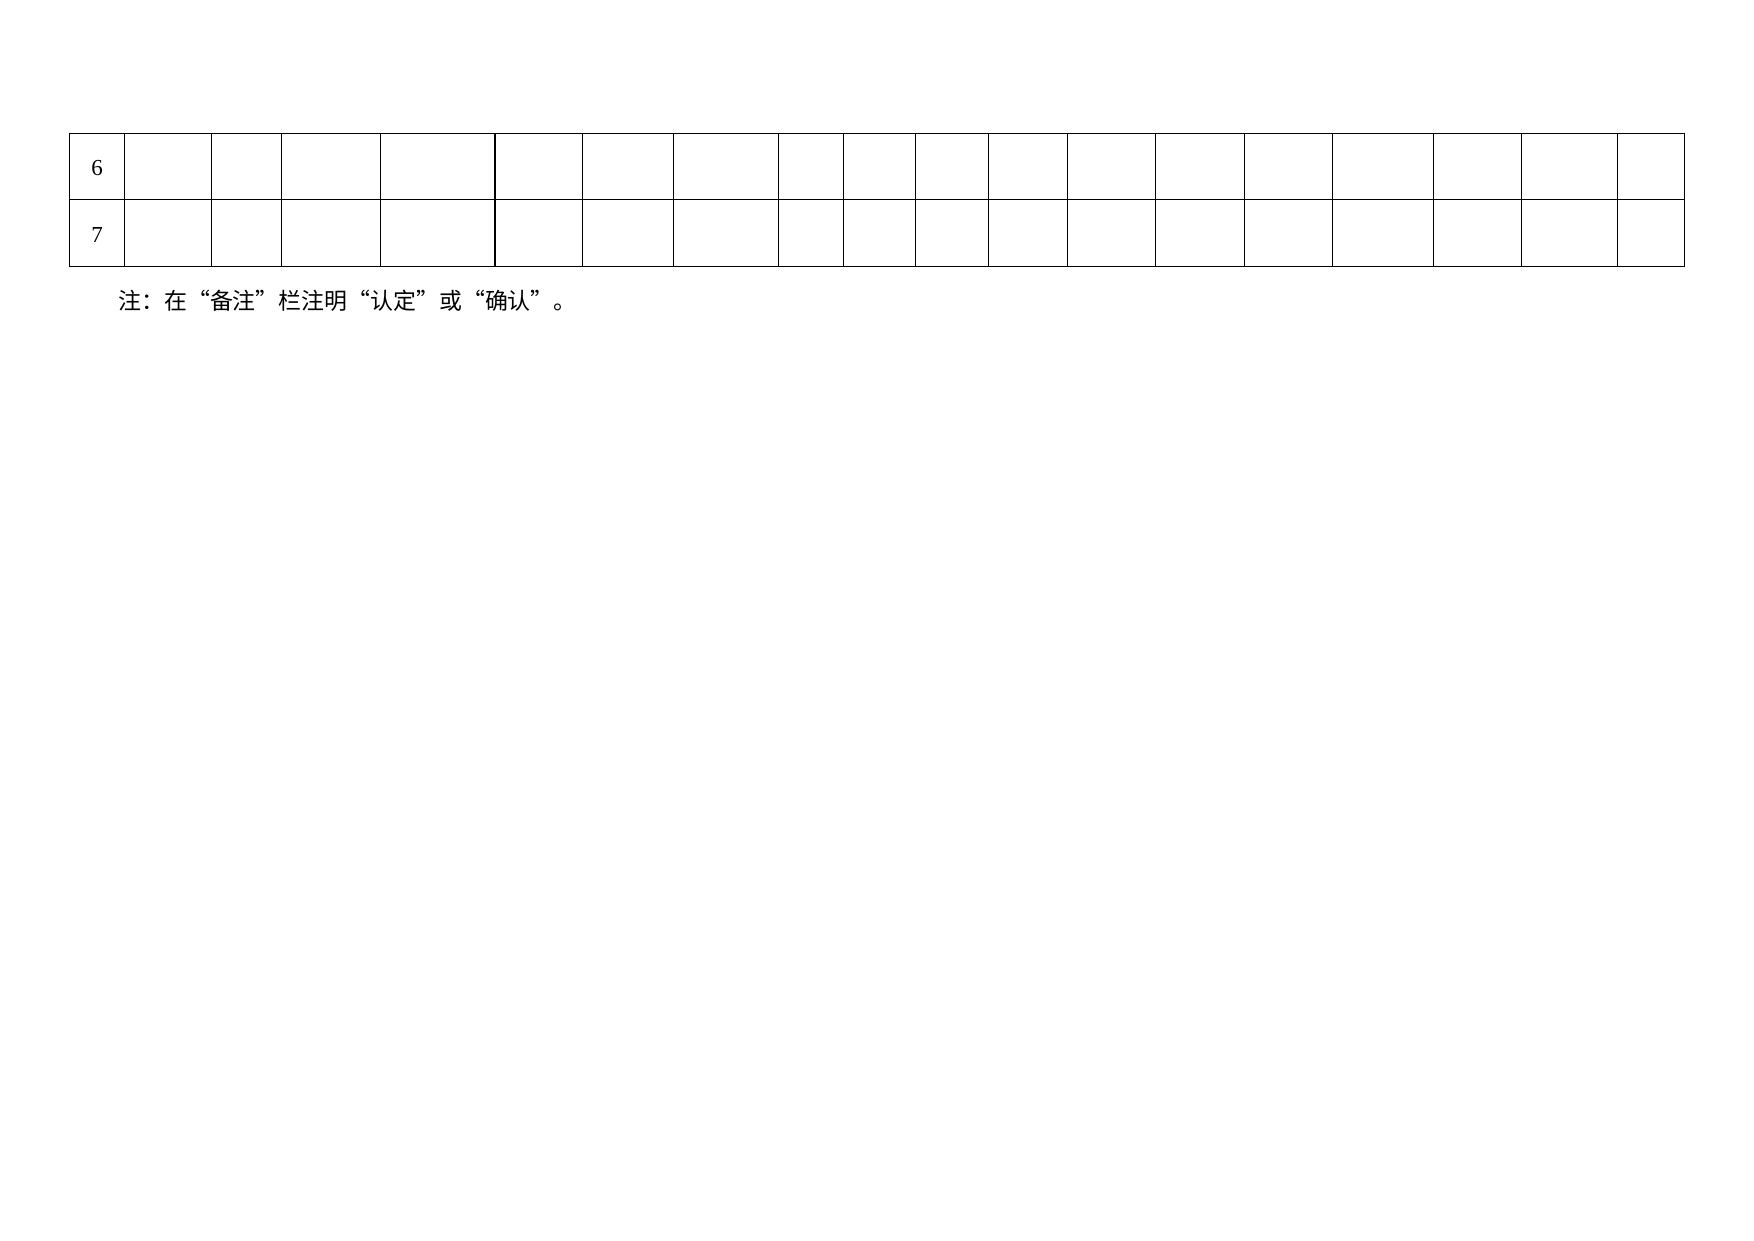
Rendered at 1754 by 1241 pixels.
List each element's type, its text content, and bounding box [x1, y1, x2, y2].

table_cell [1333, 134, 1433, 199]
table_cell [1522, 200, 1617, 266]
table_cell [989, 200, 1067, 266]
table_cell 6 [70, 134, 124, 199]
table_cell [282, 134, 380, 199]
table_cell [1618, 200, 1684, 266]
table_cell [583, 200, 673, 266]
table_cell [1245, 134, 1332, 199]
table_cell [1156, 134, 1244, 199]
table_cell [381, 200, 494, 266]
table_cell [381, 134, 494, 199]
table_cell [916, 134, 988, 199]
table_cell [779, 134, 843, 199]
table_cell [212, 200, 281, 266]
table_cell [1434, 200, 1521, 266]
table_cell [212, 134, 281, 199]
table_cell [1333, 200, 1433, 266]
table_cell [1068, 134, 1155, 199]
table_cell [844, 134, 915, 199]
table_cell [989, 134, 1067, 199]
table_cell [916, 200, 988, 266]
table_cell [674, 200, 778, 266]
table_cell [496, 134, 582, 199]
table_cell [583, 134, 673, 199]
table_cell [779, 200, 843, 266]
table_cell [1434, 134, 1521, 199]
table_cell [1068, 200, 1155, 266]
table_cell [496, 200, 582, 266]
table_cell [282, 200, 380, 266]
table_cell [844, 200, 915, 266]
table_cell [1522, 134, 1617, 199]
table_cell [125, 134, 211, 199]
table_cell [674, 134, 778, 199]
table_cell [1618, 134, 1684, 199]
table_cell [125, 200, 211, 266]
table_cell 7 [70, 200, 124, 266]
table_cell [1245, 200, 1332, 266]
text 注：在“备注”栏注明“认定”或“确认”。 [118, 267, 1636, 332]
table_cell [1156, 200, 1244, 266]
